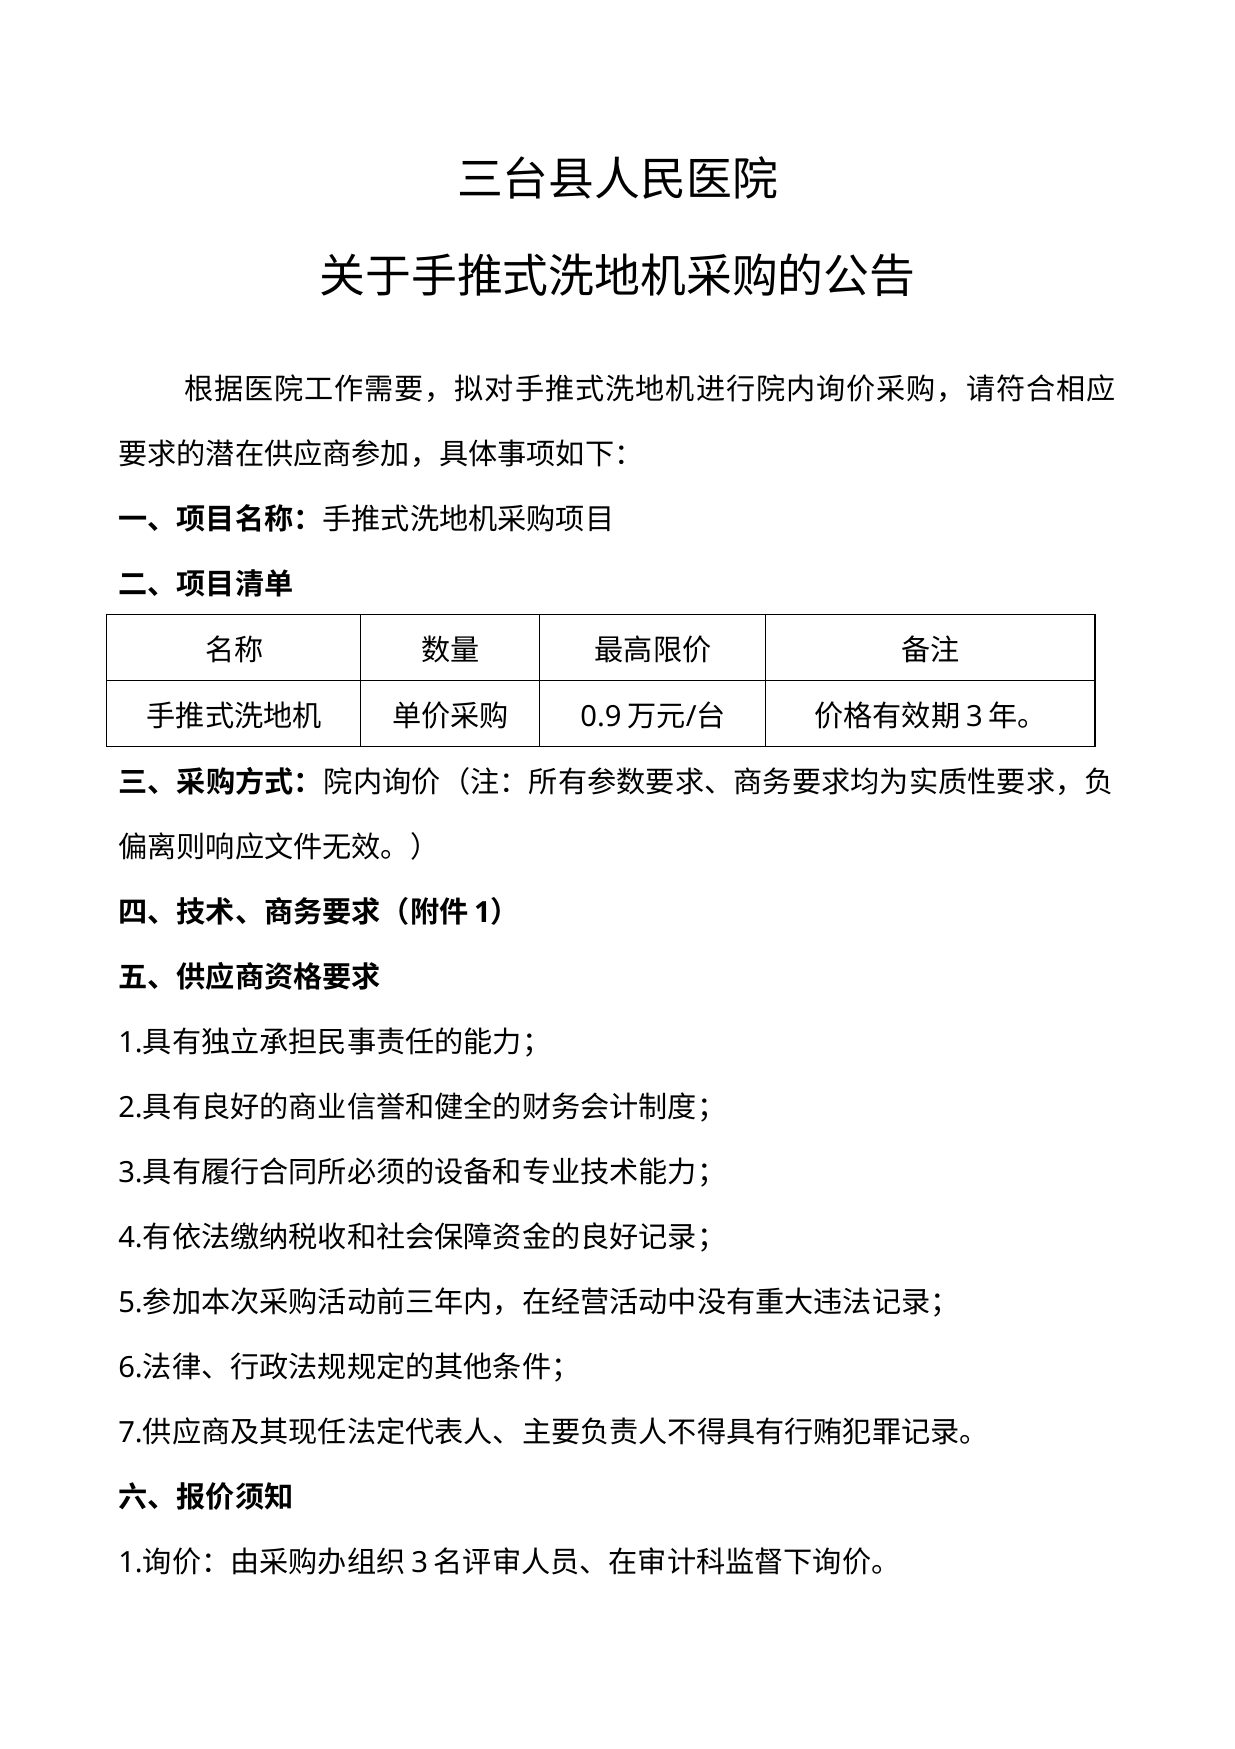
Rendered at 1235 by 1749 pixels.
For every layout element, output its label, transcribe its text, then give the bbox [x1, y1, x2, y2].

table_cell 单价采购 [361, 681, 539, 746]
text 7.供应商及其现任法定代表人、主要负责人不得具有行贿犯罪记录。 [118, 1397, 1116, 1462]
text 六、报价须知 [118, 1462, 1116, 1527]
text 三、采购方式：院内询价（注：所有参数要求、商务要求均为实质性要求，负偏离则响应文件无效。） [118, 747, 1116, 877]
text 6.法律、行政法规规定的其他条件； [118, 1332, 1116, 1397]
table_cell 价格有效期3年。 [766, 681, 1094, 746]
text 关于手推式洗地机采购的公告 [118, 224, 1116, 322]
text 1.询价：由采购办组织3名评审人员、在审计科监督下询价。 [118, 1527, 1116, 1592]
text 四、技术、商务要求（附件1） [118, 877, 1116, 942]
text 三台县人民医院 [118, 127, 1116, 224]
text 五、供应商资格要求 [118, 942, 1116, 1007]
text 2.具有良好的商业信誉和健全的财务会计制度； [118, 1072, 1116, 1137]
table_header 名称 [107, 615, 360, 680]
table_header 备注 [766, 615, 1094, 680]
table_cell 0.9万元/台 [540, 681, 765, 746]
text 根据医院工作需要，拟对手推式洗地机进行院内询价采购，请符合相应要求的潜在供应商参加，具体事项如下： [118, 354, 1116, 484]
text 1.具有独立承担民事责任的能力； [118, 1007, 1116, 1072]
text 5.参加本次采购活动前三年内，在经营活动中没有重大违法记录； [118, 1267, 1116, 1332]
text 3.具有履行合同所必须的设备和专业技术能力； [118, 1137, 1116, 1202]
text 二、项目清单 [118, 549, 1116, 614]
text 一、项目名称：手推式洗地机采购项目 [118, 484, 1116, 549]
table_header 最高限价 [540, 615, 765, 680]
table_header 数量 [361, 615, 539, 680]
table_cell 手推式洗地机 [107, 681, 360, 746]
text 4.有依法缴纳税收和社会保障资金的良好记录； [118, 1202, 1116, 1267]
